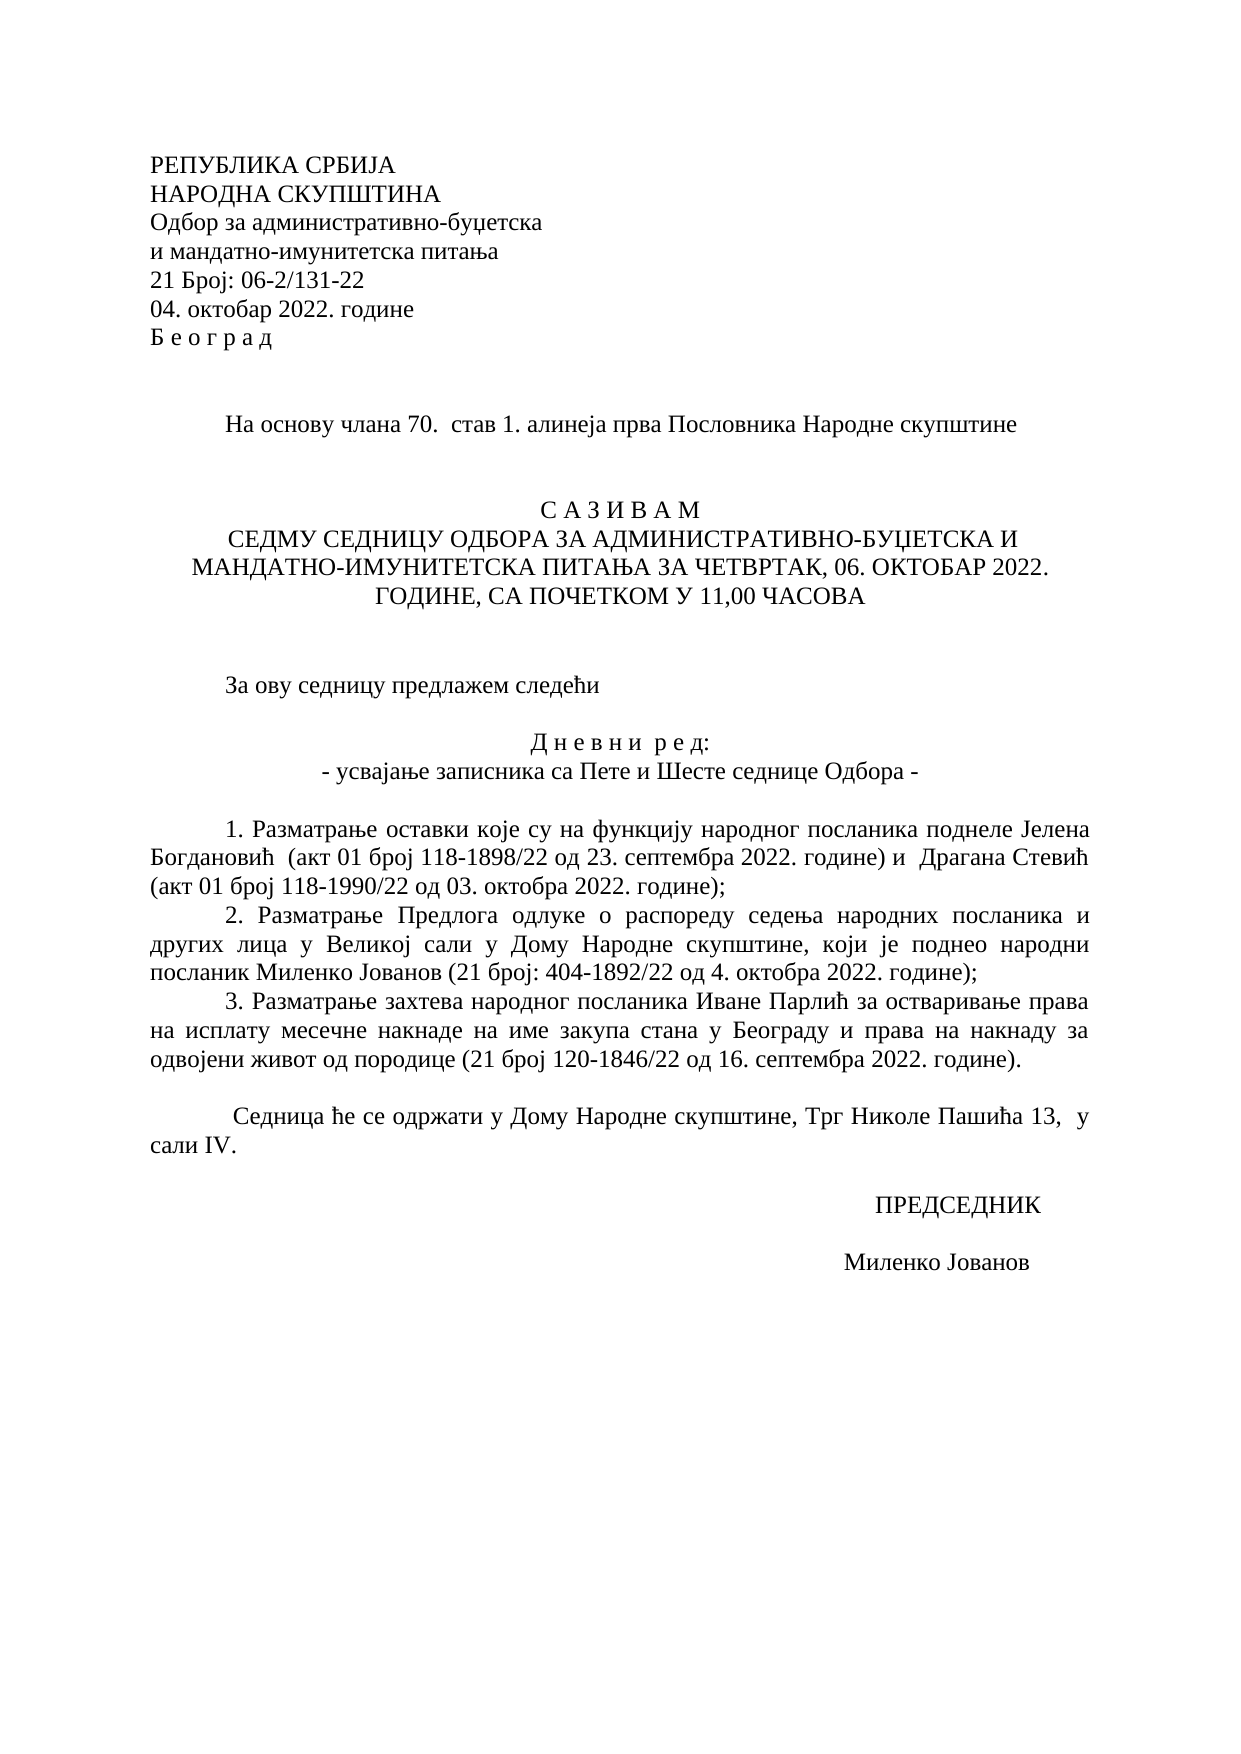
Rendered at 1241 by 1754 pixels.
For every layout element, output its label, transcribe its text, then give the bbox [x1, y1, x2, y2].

text С А З И В А М [150, 495, 1090, 524]
text 3. Разматрање захтева народног посланика Иване Парлић за остваривање права на исплату месечне накнаде на име закупа стана у Београду и права на накнаду за одвојени живот од породице (21 број 120-1846/22 од 16. септембра 2022. године). [150, 986, 1090, 1072]
text Миленко Јованов [150, 1247, 1090, 1276]
text - усвајање записника са Пете и Шесте седнице Одбора - [150, 756, 1090, 785]
text СЕДМУ СЕДНИЦУ ОДБОРА ЗА АДМИНИСТРАТИВНО-БУЏЕТСКА И [150, 524, 1090, 552]
text За ову седницу предлажем следећи [150, 670, 1090, 699]
text 1. Разматрање оставки којe су на функцију народног посланика поднеле Јелена Богдановић (акт 01 број 118-1898/22 од 23. септембра 2022. године) и Драгана Стевић (акт 01 број 118-1990/22 од 03. октобра 2022. године); [150, 814, 1090, 900]
text 21 Број: 06-2/131-22 [150, 265, 1090, 294]
text и мандатно-имунитетска питања [150, 236, 1090, 265]
text Б е о г р а д [150, 322, 1090, 351]
text НАРОДНА СКУПШТИНА [150, 179, 1090, 207]
text РЕПУБЛИКА СРБИЈА [150, 150, 1090, 179]
text ПРЕДСЕДНИК [150, 1190, 1090, 1218]
text Одбор за административно-буџетска [150, 207, 1090, 236]
text Д н е в н и р е д: [150, 727, 1090, 756]
text МАНДАТНО-ИМУНИТЕТСКА ПИТАЊА ЗА ЧЕТВРТАК, 06. ОКТОБАР 2022. ГОДИНЕ, СА ПОЧЕТКОМ У 11,00 ЧАСОВА [150, 552, 1090, 610]
text Седница ће се одржати у Дому Народне скупштине, Трг Николе Пашића 13, у сали IV. [150, 1101, 1090, 1159]
text 04. октобар 2022. године [150, 294, 1090, 322]
text 2. Разматрање Предлога oдлуке о распореду седења народних посланика и других лица у Великој сали у Дому Народне скупштине, који је поднео народни посланик Миленко Јованов (21 број: 404-1892/22 од 4. октобра 2022. године); [150, 900, 1090, 986]
text На основу члана 70. став 1. алинеја прва Пословника Народне скупштине [150, 409, 1090, 437]
